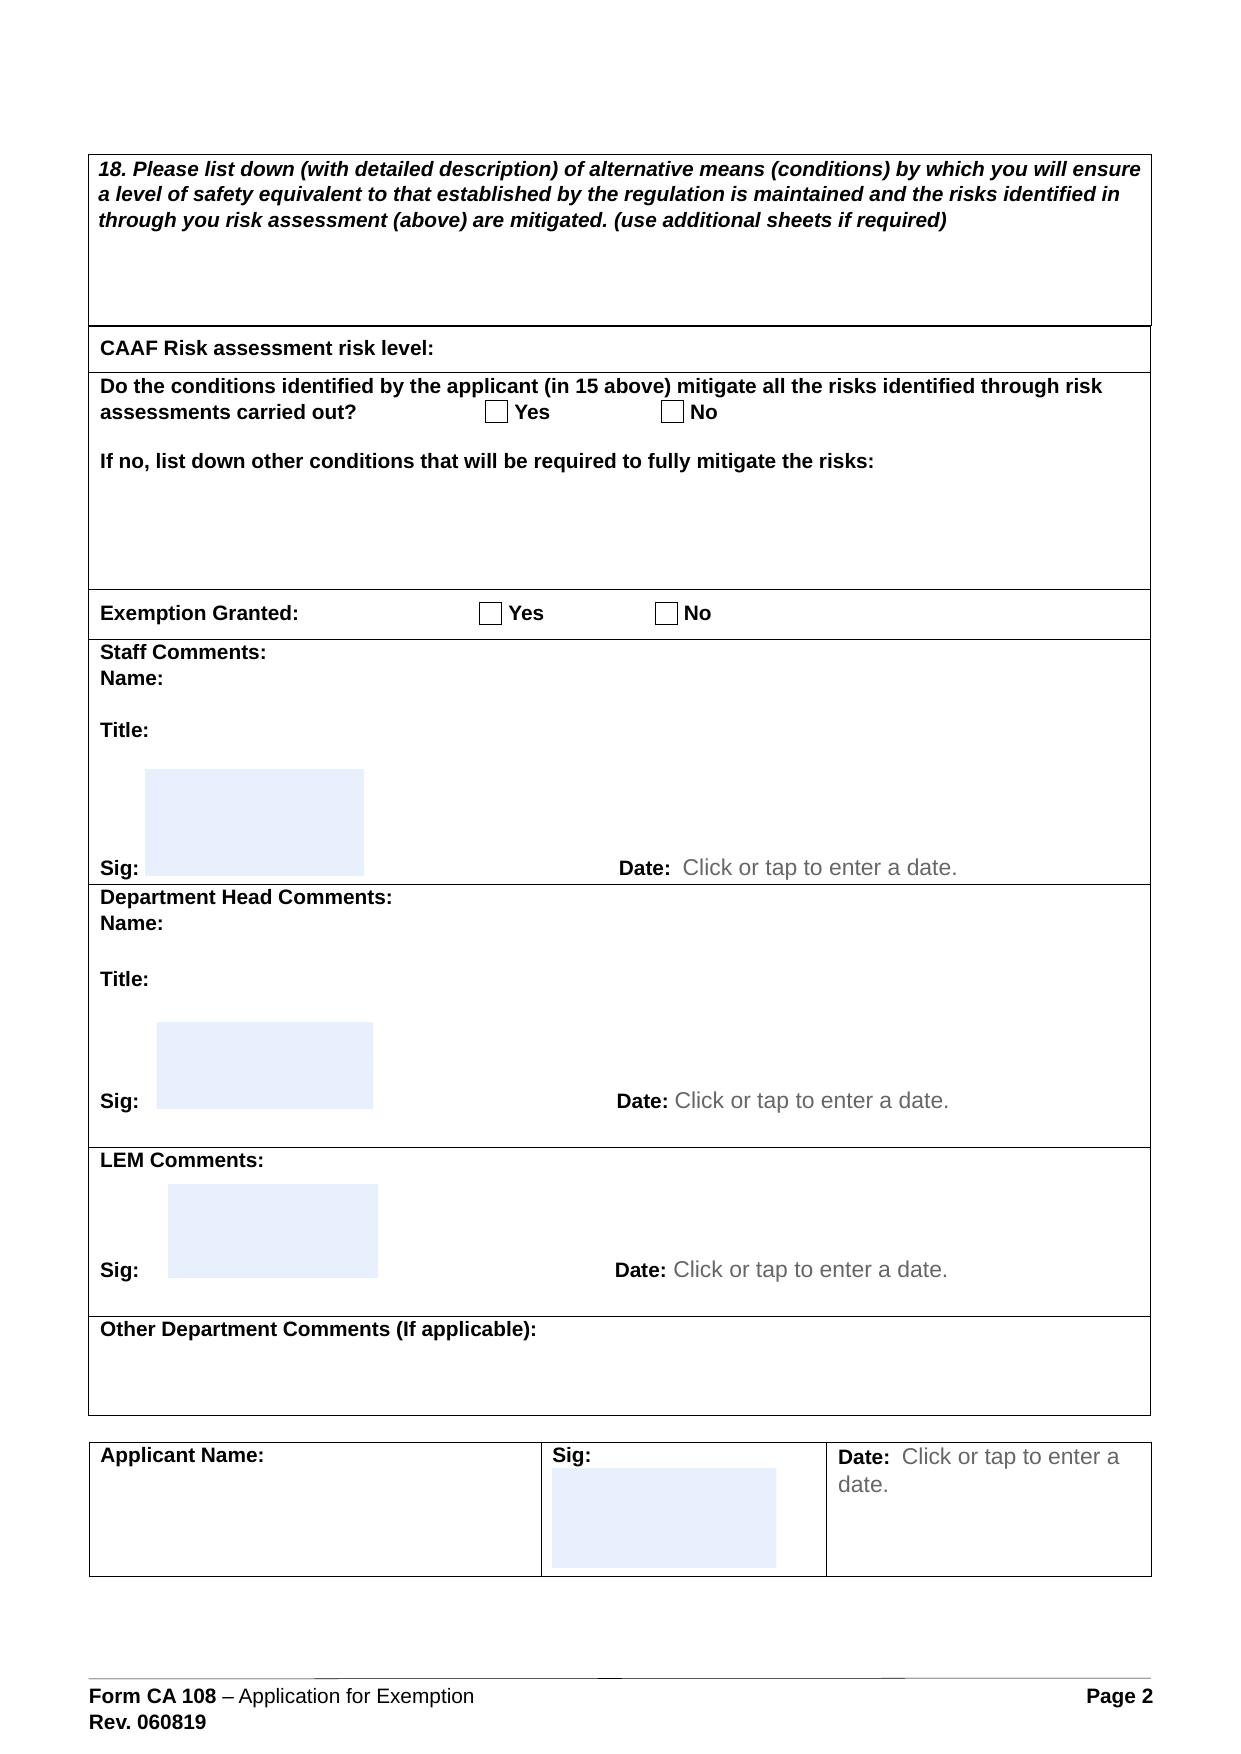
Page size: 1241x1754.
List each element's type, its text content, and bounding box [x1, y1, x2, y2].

table_cell Department Head Comments: Name: Title: Sig: Date: [89, 885, 1150, 1147]
picture [552, 1468, 777, 1568]
table_header CAAF Risk assessment risk level: [89, 327, 1150, 372]
table_cell Staff Comments: Name: Title: Sig: Date: [89, 640, 1150, 884]
table_cell LEM Comments: Sig: Date: [89, 1148, 1150, 1316]
picture [145, 769, 365, 876]
table_cell Do the conditions identified by the applicant (in 15 above) mitigate all the risks identified through risk assessments carried out? Yes No If no, list down other conditions that will be required to fully mitigate the risks: [89, 373, 1150, 589]
table_header Applicant Name: [90, 1443, 541, 1576]
table_header Sig: [542, 1443, 826, 1576]
table_header Date: [827, 1443, 1151, 1576]
picture [156, 1022, 374, 1109]
table_cell Exemption Granted: Yes No [89, 590, 1150, 639]
table_cell Other Department Comments (If applicable): [89, 1317, 1150, 1415]
picture [168, 1184, 378, 1278]
table_cell 18. Please list down (with detailed description) of alternative means (conditions) by which you will ensure a level of safety equivalent to that established by the regulation is maintained and the risks identified in through you risk assessment (above) are mitigated. (use additional sheets if required) [89, 155, 1151, 325]
